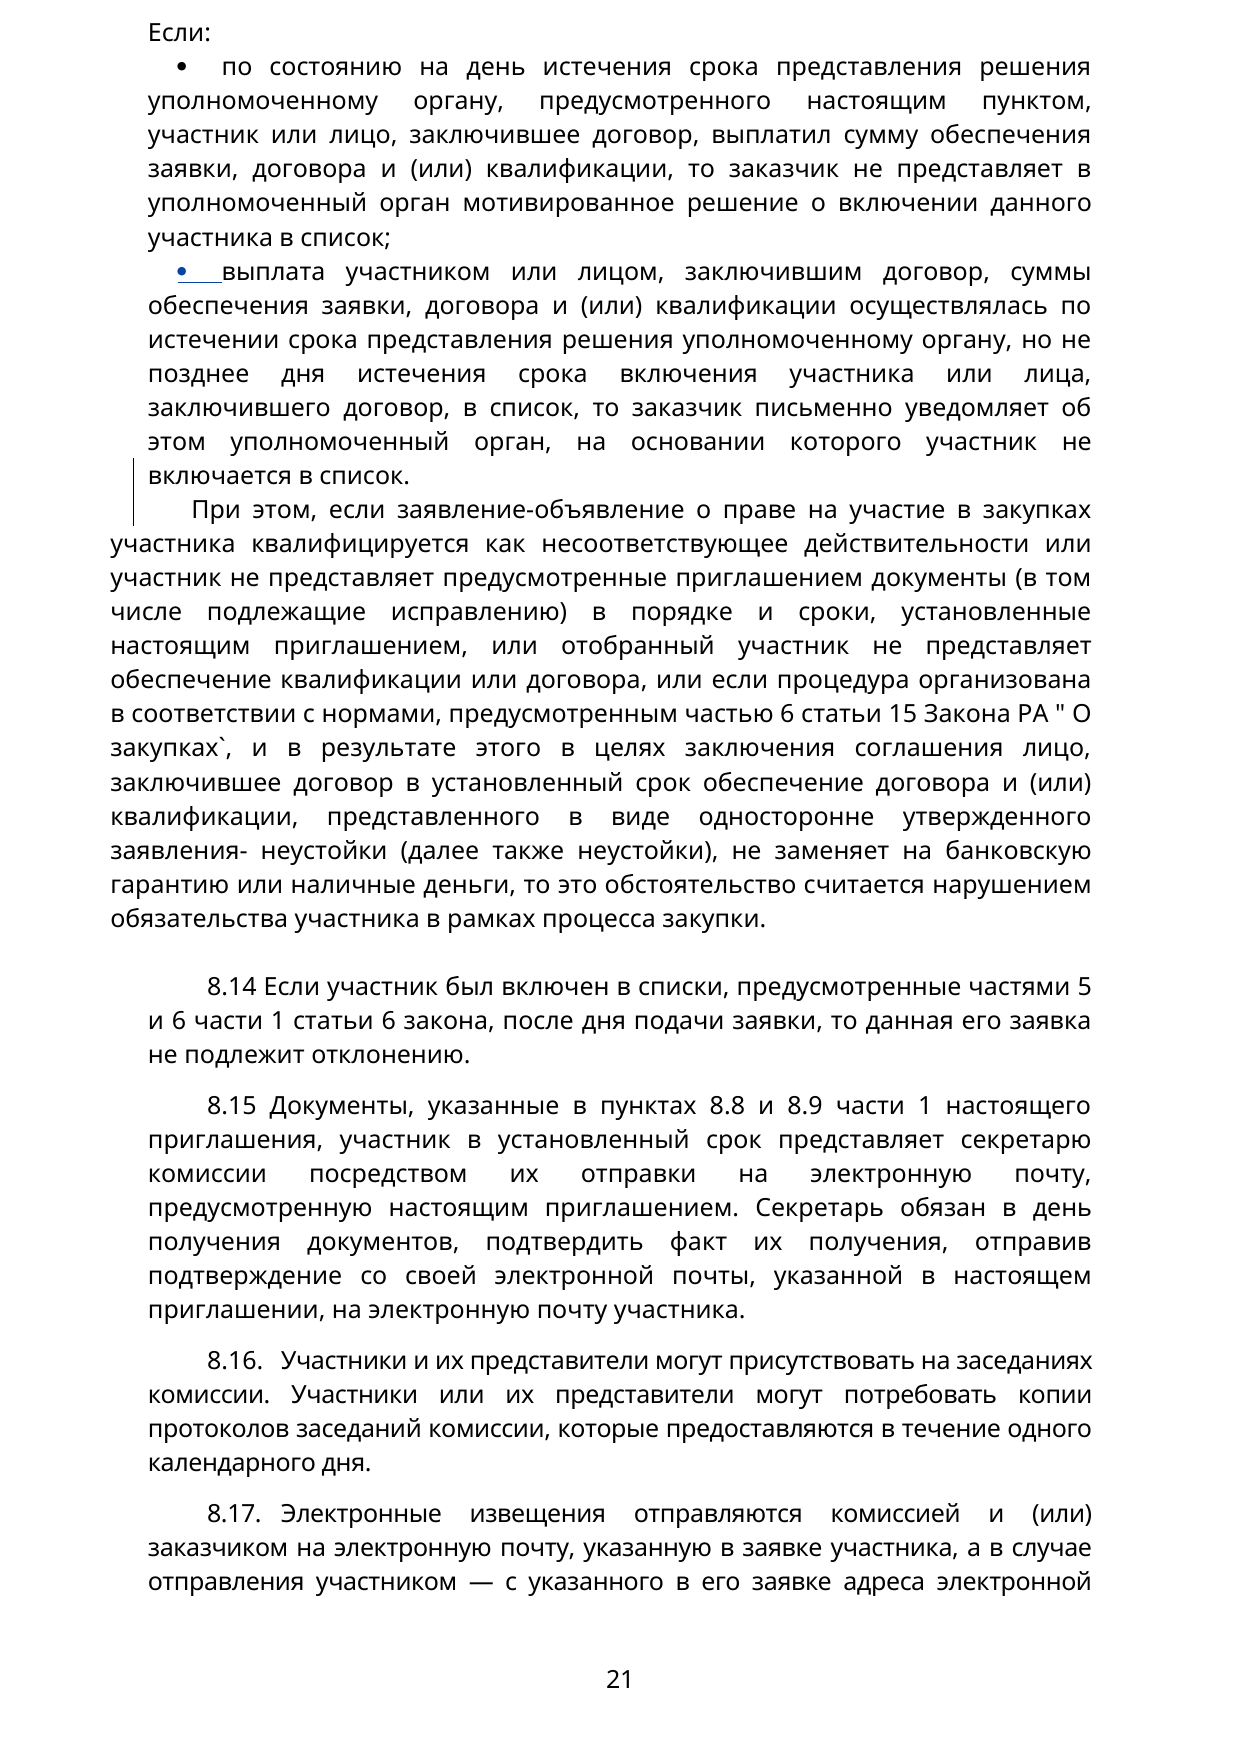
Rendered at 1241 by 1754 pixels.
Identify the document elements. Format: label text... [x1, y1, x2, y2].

list выплата участником или лицом, заключившим договор, суммы обеспечения заявки, договора и (или) квалификации осуществлялась по истечении срока представления решения уполномоченному органу, но не позднее дня истечения срока включения участника или лица, заключившего договор, в список, то заказчик письменно уведомляет об этом уполномоченный орган, на основании которого участник не включается в список. [148, 253, 1092, 492]
text 8.15 Документы, указанные в пунктах 8.8 и 8.9 части 1 настоящего приглашения, участник в установленный срок представляет секретарю комиссии посредством их отправки на электронную почту, предусмотренную настоящим приглашением. Секретарь обязан в день получения документов, подтвердить факт их получения, отправив подтверждение со своей электронной почты, указанной в настоящем приглашении, на электронную почту участника. [148, 1087, 1092, 1326]
text Если: [148, 15, 1092, 49]
text 8.14 Если участник был включен в списки, предусмотренные частями 5 и 6 части 1 статьи 6 закона, после дня подачи заявки, то данная его заявка не подлежит отклонению. [148, 968, 1092, 1071]
text 8.16. Участники и их представители могут присутствовать на заседаниях комиссии. Участники или их представители могут потребовать копии протоколов заседаний комиссии, которые предоставляются в течение одного календарного дня. [148, 1342, 1092, 1479]
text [148, 1495, 1092, 1598]
text При этом, если заявление-объявление о праве на участие в закупках участника квалифицируется как несоответствующее действительности или участник не представляет предусмотренные приглашением документы (в том числе подлежащие исправлению) в порядке и сроки, установленные настоящим приглашением, или отобранный участник не представляет обеспечение квалификации или договора, или если процедура организована в соответствии с нормами, предусмотренным частью 6 статьи 15 Закона РА " О закупках`, и в результате этого в целях заключения соглашения лицо, заключившее договор в установленный срок обеспечение договора и (или) квалификации, представленного в виде односторонне утвержденного заявления- неустойки (далее также неустойки), не заменяет на банковскую гарантию или наличные деньги, то это обстоятельство считается нарушением обязательства участника в рамках процесса закупки. [110, 492, 1092, 934]
list по состоянию на день истечения срока представления решения уполномоченному органу, предусмотренного настоящим пунктом, участник или лицо, заключившее договор, выплатил сумму обеспечения заявки, договора и (или) квалификации, то заказчик не представляет в уполномоченный орган мотивированное решение о включении данного участника в список; [148, 49, 1092, 253]
